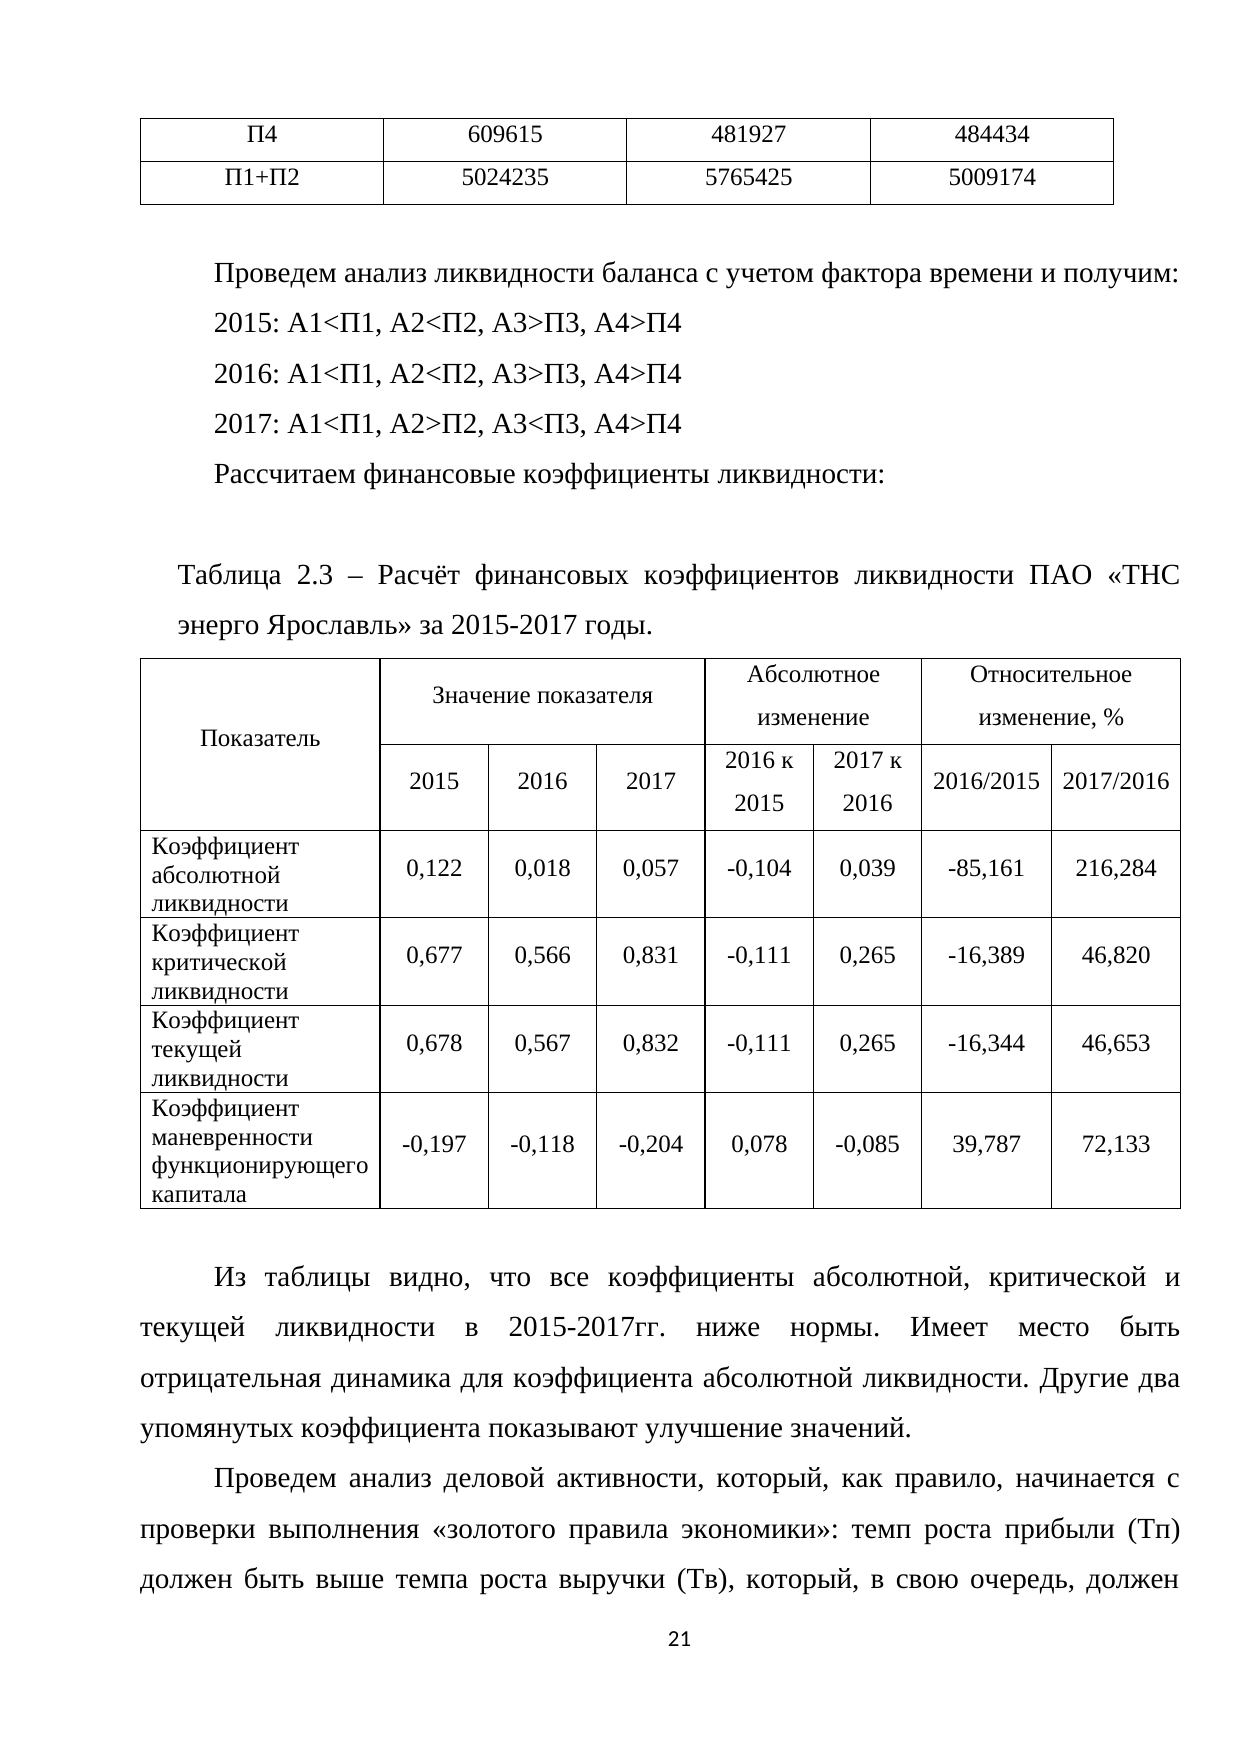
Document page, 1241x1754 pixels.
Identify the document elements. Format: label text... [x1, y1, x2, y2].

table_cell 2016 к 2015 [706, 745, 813, 830]
table_cell 481927 [627, 119, 870, 161]
table_cell 0,831 [597, 918, 704, 1004]
table_cell -0,111 [706, 918, 813, 1004]
table_header Показатель [141, 659, 379, 830]
table_header Относительное изменение, % [922, 659, 1180, 744]
text Рассчитаем финансовые коэффициенты ликвидности: [140, 457, 1181, 490]
table_header Значение показателя [381, 659, 704, 744]
table_cell Коэффициент текущей ликвидности [141, 1006, 379, 1092]
table_cell 0,078 [706, 1093, 813, 1208]
table_cell -0,111 [706, 1006, 813, 1092]
table_cell 0,057 [597, 831, 704, 917]
table_cell 0,018 [489, 831, 596, 917]
table_cell 216,284 [1052, 831, 1180, 917]
table_cell Коэффициент маневренности функционирующего капитала [141, 1093, 379, 1208]
table_cell -0,197 [381, 1093, 488, 1208]
text Из таблицы видно, что все коэффициенты абсолютной, критической и текущей ликвидности в 2015-2017гг. ниже нормы. Имеет место быть отрицательная динамика для коэффициента абсолютной ликвидности. Другие два упомянутых коэффициента показывают улучшение значений. [140, 1259, 1181, 1444]
table_cell Коэффициент абсолютной ликвидности [141, 831, 379, 917]
table_cell -16,344 [922, 1006, 1051, 1092]
table_cell -85,161 [922, 831, 1051, 917]
table_cell 2017/2016 [1052, 745, 1180, 830]
table_cell -0,085 [814, 1093, 921, 1208]
table_cell 2017 [597, 745, 704, 830]
table_cell 5024235 [384, 162, 626, 204]
table_cell 0,678 [381, 1006, 488, 1092]
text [140, 1460, 1181, 1594]
text Проведем анализ ликвидности баланса с учетом фактора времени и получим: [213, 255, 1181, 289]
table_cell П4 [141, 119, 383, 161]
table_cell 484434 [871, 119, 1113, 161]
table_cell 2016/2015 [922, 745, 1051, 830]
table_cell Коэффициент критической ликвидности [141, 918, 379, 1004]
table_cell 5765425 [627, 162, 870, 204]
table_cell 609615 [384, 119, 626, 161]
table_cell -16,389 [922, 918, 1051, 1004]
table_cell 0,832 [597, 1006, 704, 1092]
text Таблица 2.3 – Расчёт финансовых коэффициентов ликвидности ПАО «ТНС энерго Ярославль» за 2015-2017 годы. [177, 557, 1181, 641]
table_cell 2015 [381, 745, 488, 830]
table_cell П1+П2 [141, 162, 383, 204]
text 2017: А1<П1, А2>П2, А3<П3, А4>П4 [140, 406, 1181, 440]
table_header Абсолютное изменение [706, 659, 921, 744]
table_cell 2017 к 2016 [814, 745, 921, 830]
table_cell 0,566 [489, 918, 596, 1004]
table_cell -0,204 [597, 1093, 704, 1208]
text 2015: А1<П1, А2<П2, А3>П3, А4>П4 [140, 306, 1181, 339]
table_cell 72,133 [1052, 1093, 1180, 1208]
table_cell 39,787 [922, 1093, 1051, 1208]
table_cell 0,265 [814, 1006, 921, 1092]
table_cell 5009174 [871, 162, 1113, 204]
table_cell 0,677 [381, 918, 488, 1004]
table_cell 2016 [489, 745, 596, 830]
table_cell 0,567 [489, 1006, 596, 1092]
table_cell 46,653 [1052, 1006, 1180, 1092]
table_cell 0,039 [814, 831, 921, 917]
text 2016: А1<П1, А2<П2, А3>П3, А4>П4 [140, 356, 1181, 389]
table_cell 0,265 [814, 918, 921, 1004]
table_cell 0,122 [381, 831, 488, 917]
table_cell -0,118 [489, 1093, 596, 1208]
table_cell -0,104 [706, 831, 813, 917]
table_cell 46,820 [1052, 918, 1180, 1004]
